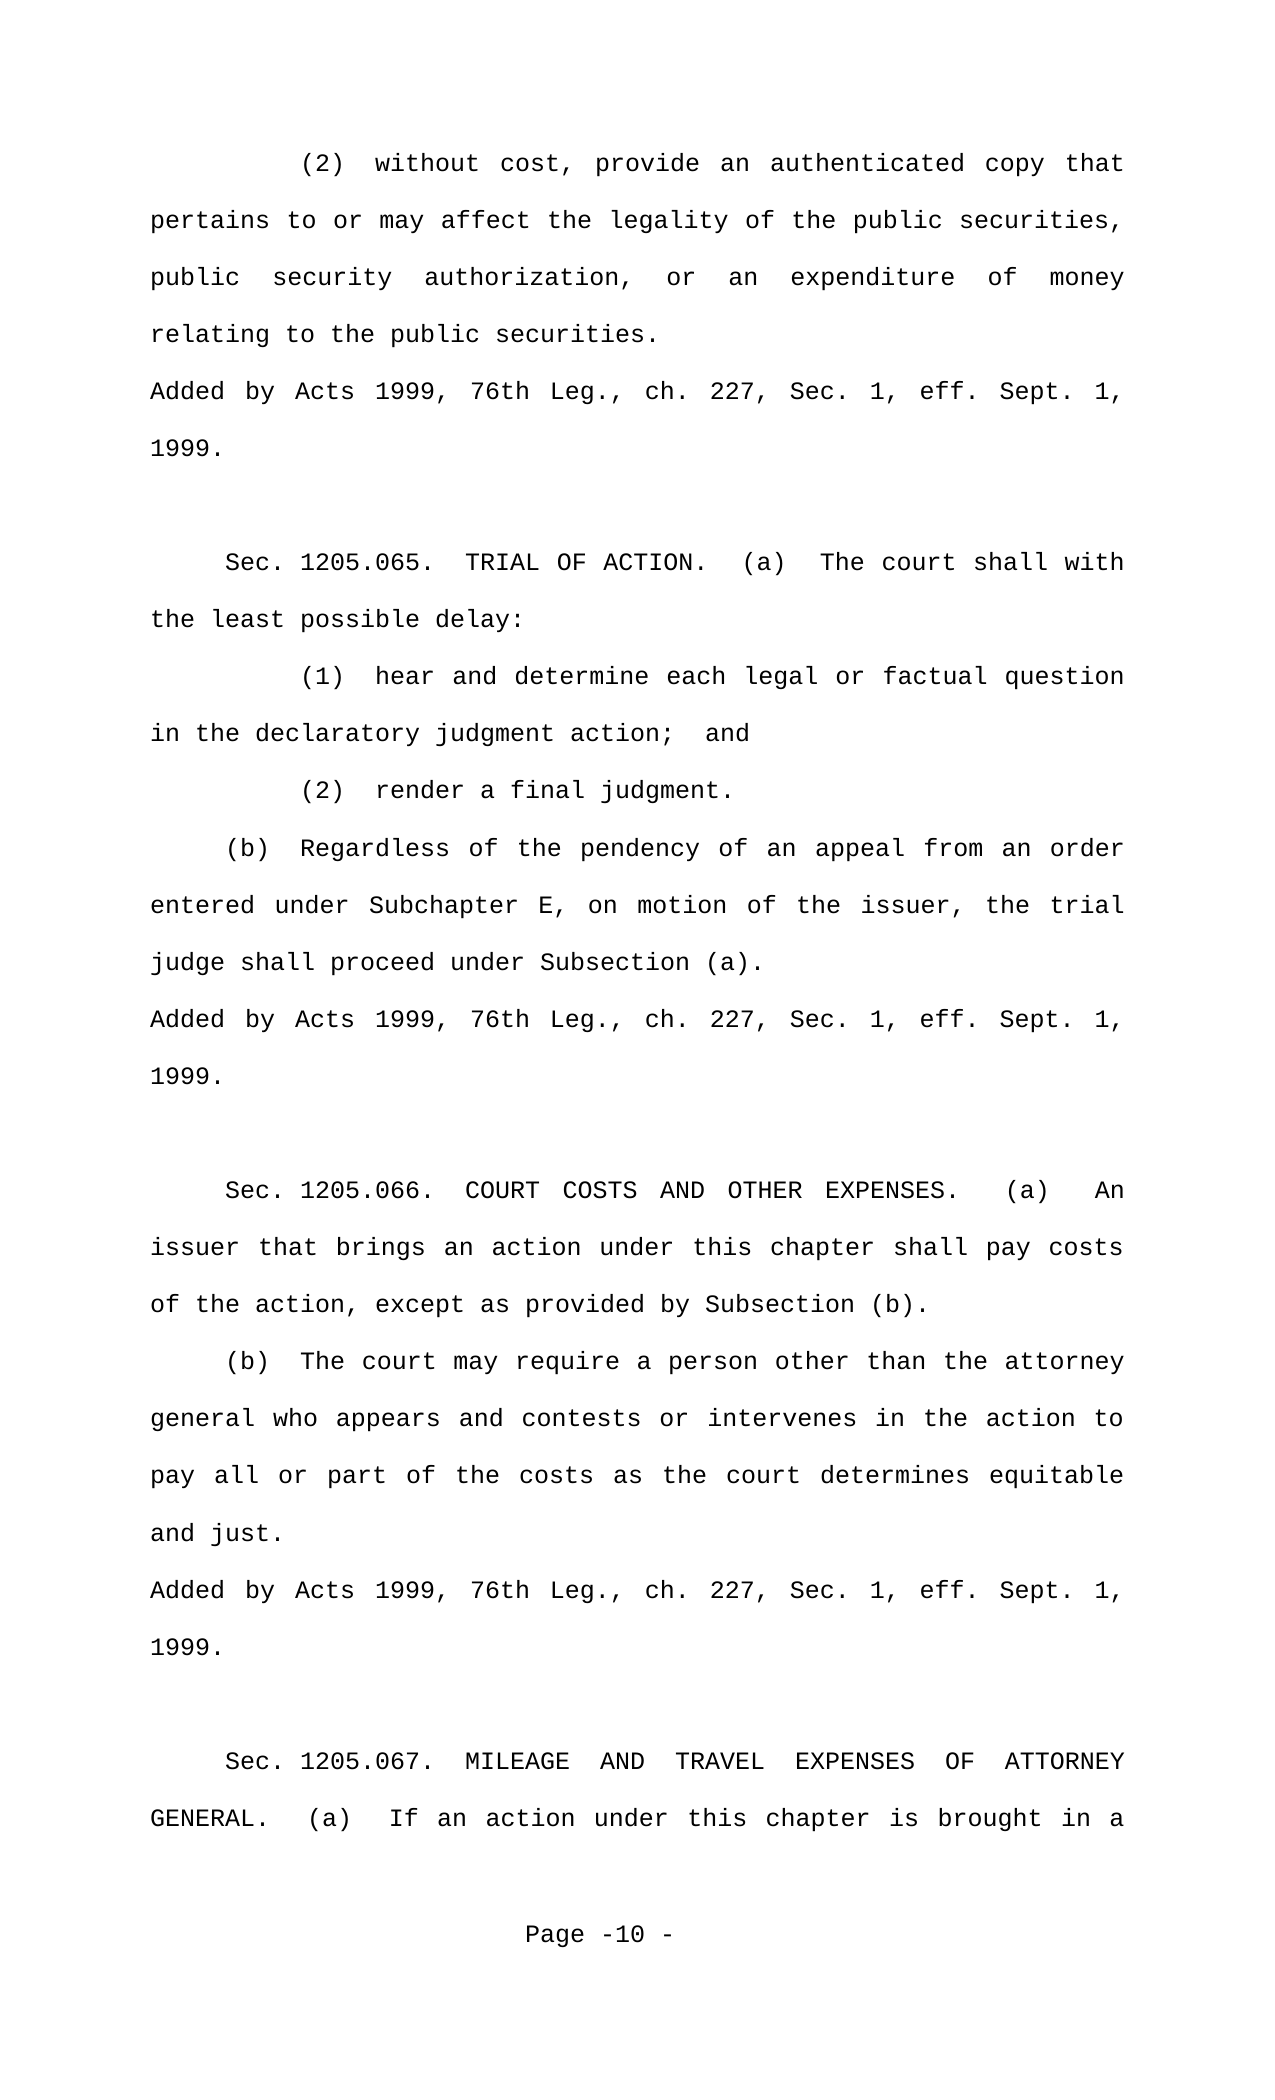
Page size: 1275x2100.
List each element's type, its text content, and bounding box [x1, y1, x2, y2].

text Sec. 1205.065. TRIAL OF ACTION. (a) The court shall with the least possible delay: [150, 549, 1125, 635]
text (1) hear and determine each legal or factual question in the declaratory judgment action; and [150, 664, 1125, 749]
text Added by Acts 1999, 76th Leg., ch. 227, Sec. 1, eff. Sept. 1, 1999. [150, 1006, 1125, 1092]
text Added by Acts 1999, 76th Leg., ch. 227, Sec. 1, eff. Sept. 1, 1999. [150, 378, 1125, 464]
text Added by Acts 1999, 76th Leg., ch. 227, Sec. 1, eff. Sept. 1, 1999. [150, 1577, 1125, 1663]
text (b) The court may require a person other than the attorney general who appears and contests or intervenes in the action to pay all or part of the costs as the court determines equitable and just. [150, 1349, 1125, 1548]
text Sec. 1205.066. COURT COSTS AND OTHER EXPENSES. (a) An issuer that brings an action under this chapter shall pay costs of the action, except as provided by Subsection (b). [150, 1177, 1125, 1320]
text (2) render a final judgment. [150, 778, 1125, 806]
text (2) without cost, provide an authenticated copy that pertains to or may affect the legality of the public securities, public security authorization, or an expenditure of money relating to the public securities. [150, 150, 1125, 350]
text (b) Regardless of the pendency of an appeal from an order entered under Subchapter E, on motion of the issuer, the trial judge shall proceed under Subsection (a). [150, 835, 1125, 978]
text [150, 1748, 1125, 1834]
